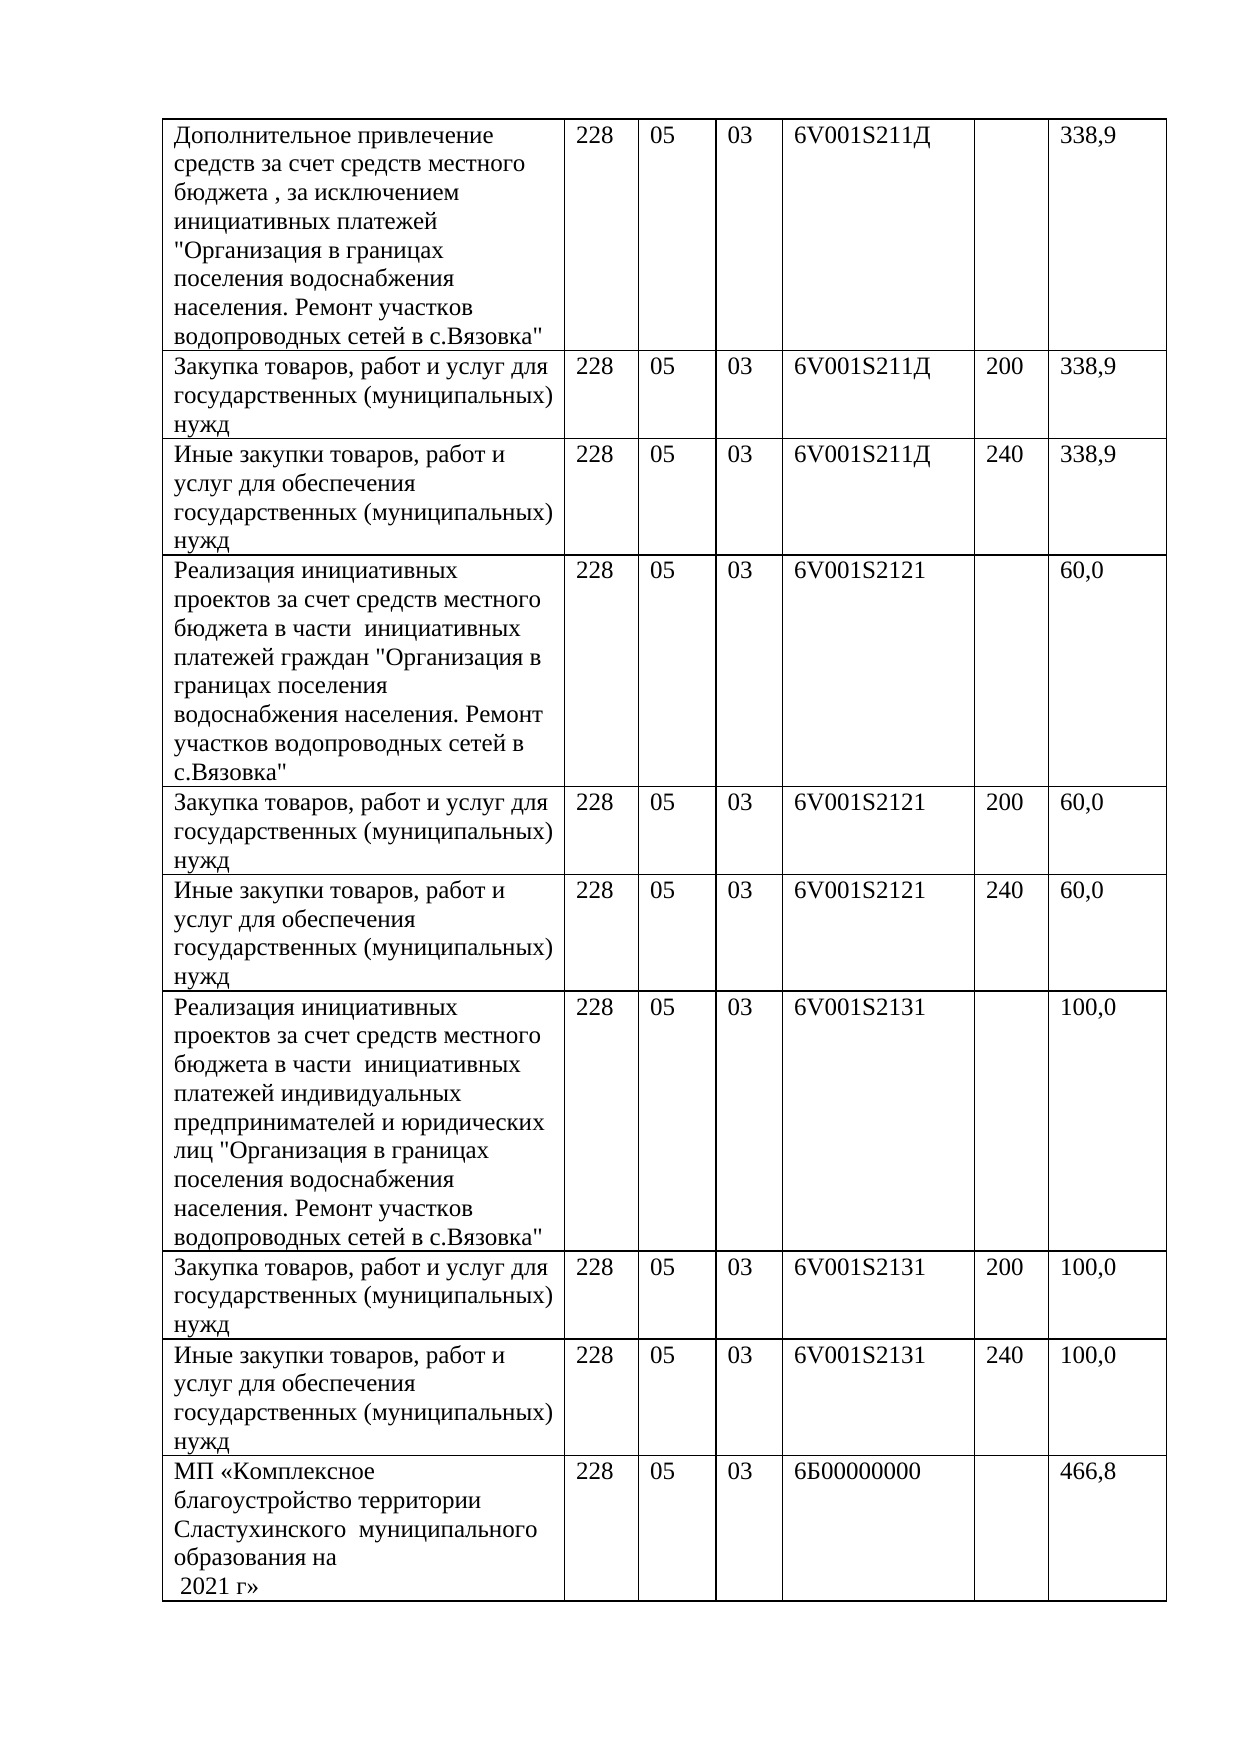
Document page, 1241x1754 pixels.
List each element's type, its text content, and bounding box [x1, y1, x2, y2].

table_cell Закупка товаров, работ и услуг для государственных (муниципальных) нужд [163, 787, 564, 873]
table_cell 05 [639, 787, 715, 873]
table_cell Дополнительное привлечение средств за счет средств местного бюджета , за исключением инициативных платежей "Организация в границах поселения водоснабжения населения. Ремонт участков водопроводных сетей в с.Вязовка" [163, 120, 564, 350]
table_cell 228 [565, 875, 638, 990]
table_cell Закупка товаров, работ и услуг для государственных (муниципальных) нужд [163, 1252, 564, 1338]
table_cell Иные закупки товаров, работ и услуг для обеспечения государственных (муниципальных) нужд [163, 439, 564, 554]
table_cell 100,0 [1049, 992, 1166, 1250]
table_cell 228 [565, 351, 638, 437]
table_cell 05 [639, 1252, 715, 1338]
table_cell 05 [639, 556, 715, 786]
table_cell 05 [639, 351, 715, 437]
table_cell 228 [565, 1252, 638, 1338]
table_cell 03 [717, 439, 782, 554]
table_cell 6V001S2131 [783, 992, 974, 1250]
table_cell 228 [565, 992, 638, 1250]
table_cell 200 [975, 1252, 1048, 1338]
table_cell 03 [717, 787, 782, 873]
table_cell 228 [565, 120, 638, 350]
table_cell Закупка товаров, работ и услуг для государственных (муниципальных) нужд [163, 351, 564, 437]
table_cell [975, 120, 1048, 350]
table_cell Иные закупки товаров, работ и услуг для обеспечения государственных (муниципальных) нужд [163, 875, 564, 990]
table_cell 6V001S2121 [783, 556, 974, 786]
table_cell 03 [717, 875, 782, 990]
table_cell 05 [639, 120, 715, 350]
table_cell 228 [565, 556, 638, 786]
table_cell 466,8 [1049, 1456, 1166, 1600]
table_cell 60,0 [1049, 556, 1166, 786]
table_cell 6V001S211Д [783, 351, 974, 437]
table_cell 03 [717, 992, 782, 1250]
table_cell 338,9 [1049, 120, 1166, 350]
table_cell Иные закупки товаров, работ и услуг для обеспечения государственных (муниципальных) нужд [163, 1340, 564, 1455]
table_cell [975, 1456, 1048, 1600]
table_cell 6V001S2121 [783, 875, 974, 990]
table_cell 6V001S2131 [783, 1340, 974, 1455]
table_cell 228 [565, 787, 638, 873]
table_cell 03 [717, 1340, 782, 1455]
table_cell 200 [975, 351, 1048, 437]
table_cell 100,0 [1049, 1252, 1166, 1338]
table_cell 05 [639, 439, 715, 554]
table_cell 240 [975, 439, 1048, 554]
table_cell 240 [975, 875, 1048, 990]
table_cell 05 [639, 992, 715, 1250]
table_cell 240 [975, 1340, 1048, 1455]
table_cell МП «Комплексное благоустройство территории Сластухинского муниципального образования на 2021 г» [163, 1456, 564, 1600]
table_cell 6V001S2131 [783, 1252, 974, 1338]
table_cell 6V001S211Д [783, 439, 974, 554]
table_cell 6V001S211Д [783, 120, 974, 350]
table_cell 05 [639, 875, 715, 990]
table_cell Реализация инициативных проектов за счет средств местного бюджета в части инициативных платежей граждан "Организация в границах поселения водоснабжения населения. Ремонт участков водопроводных сетей в с.Вязовка" [163, 556, 564, 786]
table_cell [975, 556, 1048, 786]
table_cell 6Б00000000 [783, 1456, 974, 1600]
table_cell 228 [565, 1340, 638, 1455]
table_cell 05 [639, 1340, 715, 1455]
table_cell 03 [717, 556, 782, 786]
table_cell 03 [717, 1456, 782, 1600]
table_cell 03 [717, 351, 782, 437]
table_cell 60,0 [1049, 875, 1166, 990]
table_cell 100,0 [1049, 1340, 1166, 1455]
table_cell 6V001S2121 [783, 787, 974, 873]
table_cell 228 [565, 1456, 638, 1600]
table_cell [975, 992, 1048, 1250]
table_cell 03 [717, 120, 782, 350]
table_cell Реализация инициативных проектов за счет средств местного бюджета в части инициативных платежей индивидуальных предпринимателей и юридических лиц "Организация в границах поселения водоснабжения населения. Ремонт участков водопроводных сетей в с.Вязовка" [163, 992, 564, 1250]
table_cell 03 [717, 1252, 782, 1338]
table_cell 338,9 [1049, 439, 1166, 554]
table_cell 05 [639, 1456, 715, 1600]
table_cell 228 [565, 439, 638, 554]
table_cell 200 [975, 787, 1048, 873]
table_cell 338,9 [1049, 351, 1166, 437]
table_cell 60,0 [1049, 787, 1166, 873]
